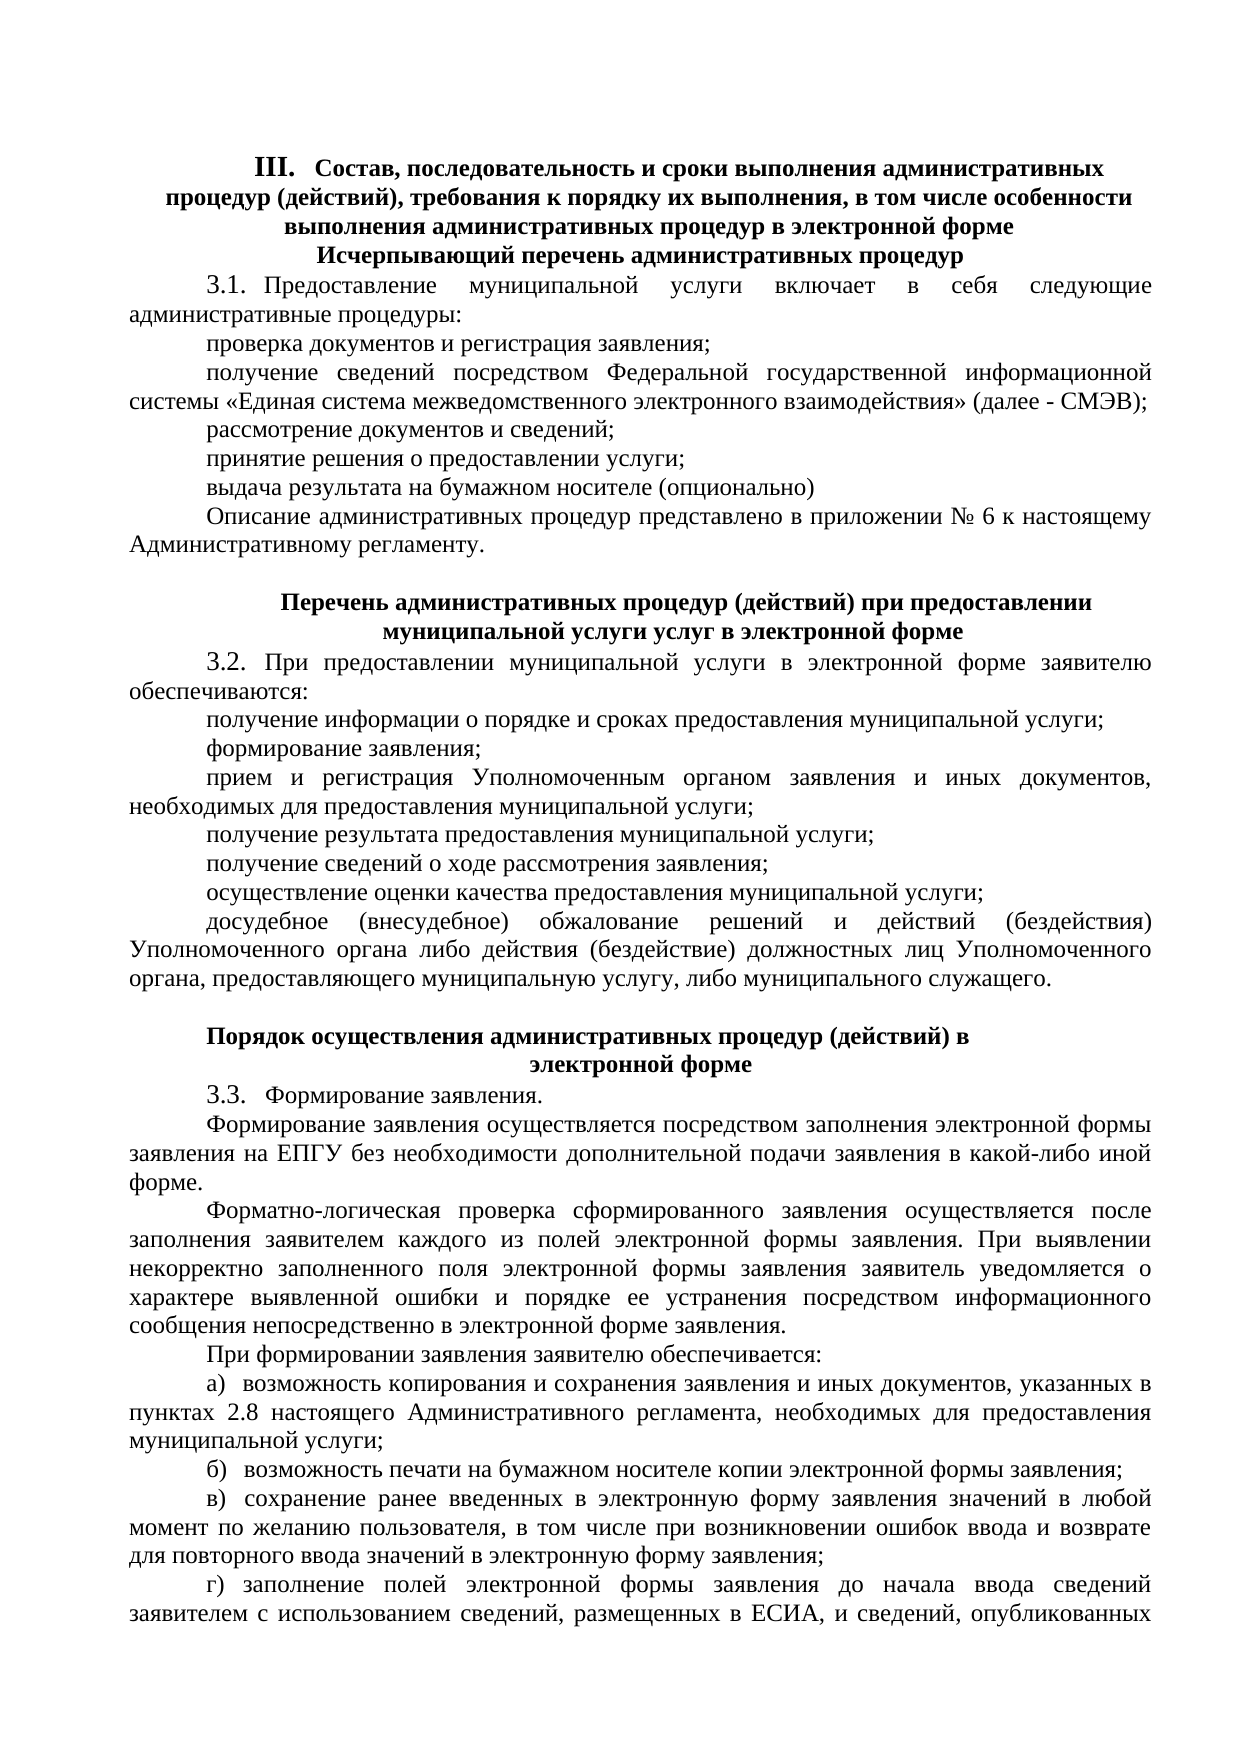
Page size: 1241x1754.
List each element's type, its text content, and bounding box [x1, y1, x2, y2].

text проверка документов и регистрация заявления; [129, 328, 1152, 357]
list Предоставление муниципальной услуги включает в себя следующие административные процедуры: [129, 268, 1152, 328]
text рассмотрение документов и сведений; [129, 414, 1152, 443]
text б) возможность печати на бумажном носителе копии электронной формы заявления; [129, 1454, 1152, 1483]
text Перечень административных процедур (действий) при предоставлении муниципальной услуги услуг в электронной форме [193, 587, 1152, 644]
text Описание административных процедур представлено в приложении № 6 к настоящему Административному регламенту. [129, 501, 1152, 558]
text получение результата предоставления муниципальной услуги; [129, 819, 1152, 848]
text а) возможность копирования и сохранения заявления и иных документов, указанных в пунктах 2.8 настоящего Административного регламента, необходимых для предоставления муниципальной услуги; [129, 1368, 1152, 1454]
list Формирование заявления. [129, 1078, 1152, 1109]
text При формировании заявления заявителю обеспечивается: [129, 1339, 1152, 1368]
text принятие решения о предоставлении услуги; [129, 443, 1152, 472]
text Форматно-логическая проверка сформированного заявления осуществляется после заполнения заявителем каждого из полей электронной формы заявления. При выявлении некорректно заполненного поля электронной формы заявления заявитель уведомляется о характере выявленной ошибки и порядке ее устранения посредством информационного сообщения непосредственно в электронной форме заявления. [129, 1196, 1152, 1339]
list При предоставлении муниципальной услуги в электронной форме заявителю обеспечиваются: [129, 644, 1152, 704]
text в) сохранение ранее введенных в электронную форму заявления значений в любой момент по желанию пользователя, в том числе при возникновении ошибок ввода и возврате для повторного ввода значений в электронную форму заявления; [129, 1483, 1152, 1569]
text выдача результата на бумажном носителе (опционально) [129, 472, 1152, 501]
text прием и регистрация Уполномоченным органом заявления и иных документов, необходимых для предоставления муниципальной услуги; [129, 762, 1152, 819]
text Исчерпывающий перечень административных процедур [316, 240, 1152, 268]
text формирование заявления; [129, 733, 1152, 762]
text досудебное (внесудебное) обжалование решений и действий (бездействия) Уполномоченного органа либо действия (бездействие) должностных лиц Уполномоченного органа, предоставляющего муниципальную услугу, либо муниципального служащего. [129, 906, 1152, 992]
text получение сведений о ходе рассмотрения заявления; [129, 848, 1152, 877]
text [129, 1569, 1152, 1627]
list Состав, последовательность и сроки выполнения административных процедур (действий), требования к порядку их выполнения, в том числе особенности выполнения административных процедур в электронной форме [146, 149, 1152, 240]
text Порядок осуществления административных процедур (действий) в [129, 1021, 1152, 1049]
text электронной форме [129, 1049, 1152, 1078]
text Формирование заявления осуществляется посредством заполнения электронной формы заявления на ЕПГУ без необходимости дополнительной подачи заявления в какой-либо иной форме. [129, 1109, 1152, 1196]
text осуществление оценки качества предоставления муниципальной услуги; [129, 877, 1152, 906]
text получение информации о порядке и сроках предоставления муниципальной услуги; [129, 704, 1152, 733]
text получение сведений посредством Федеральной государственной информационной системы «Единая система межведомственного электронного взаимодействия» (далее - СМЭВ); [129, 357, 1152, 414]
